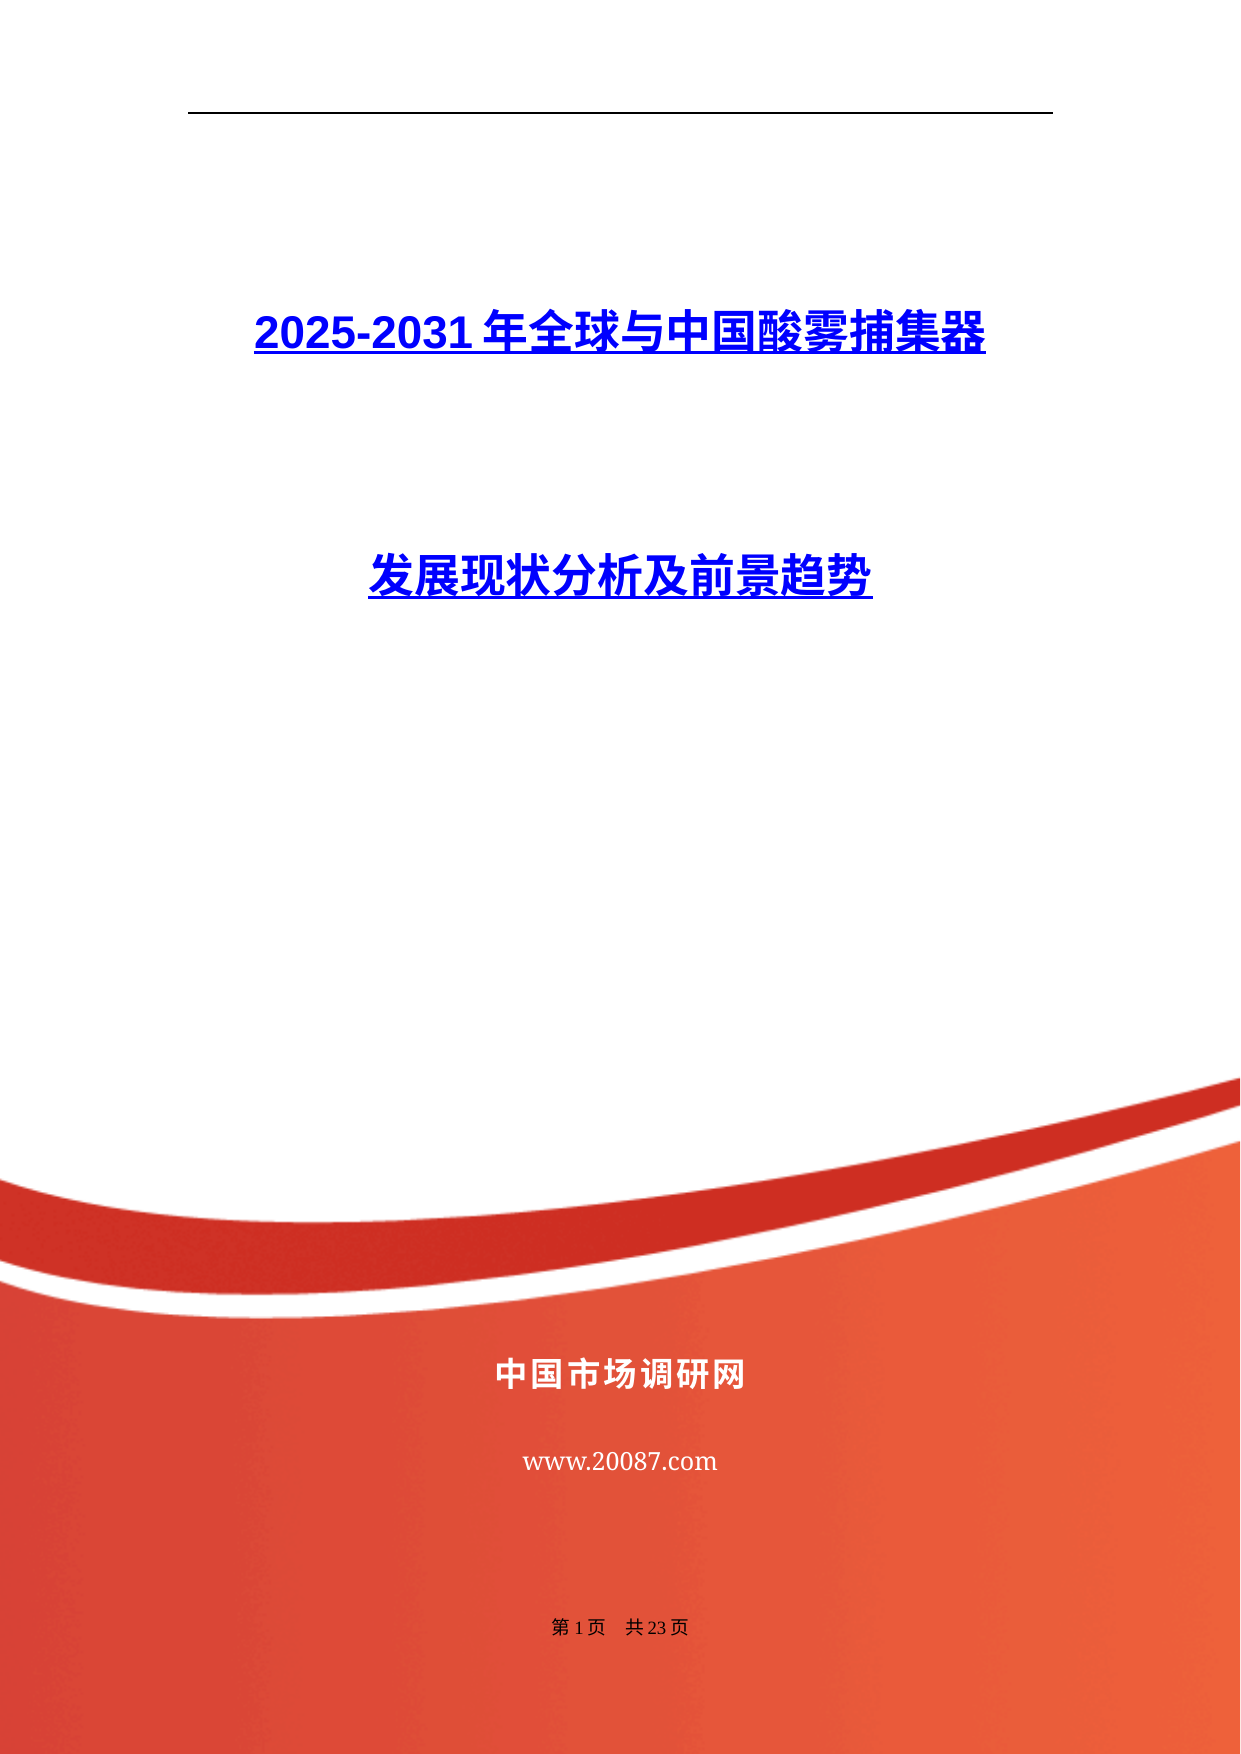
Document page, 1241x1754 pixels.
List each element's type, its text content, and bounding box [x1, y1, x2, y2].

subtitle 中国市场调研网 [187, 1339, 1053, 1404]
picture [0, 1006, 1241, 1754]
text www.20087.com [187, 1428, 1053, 1493]
table_header 2025-2031年全球与中国酸雾捕集器发展现状分析及前景趋势 [188, 207, 1053, 773]
